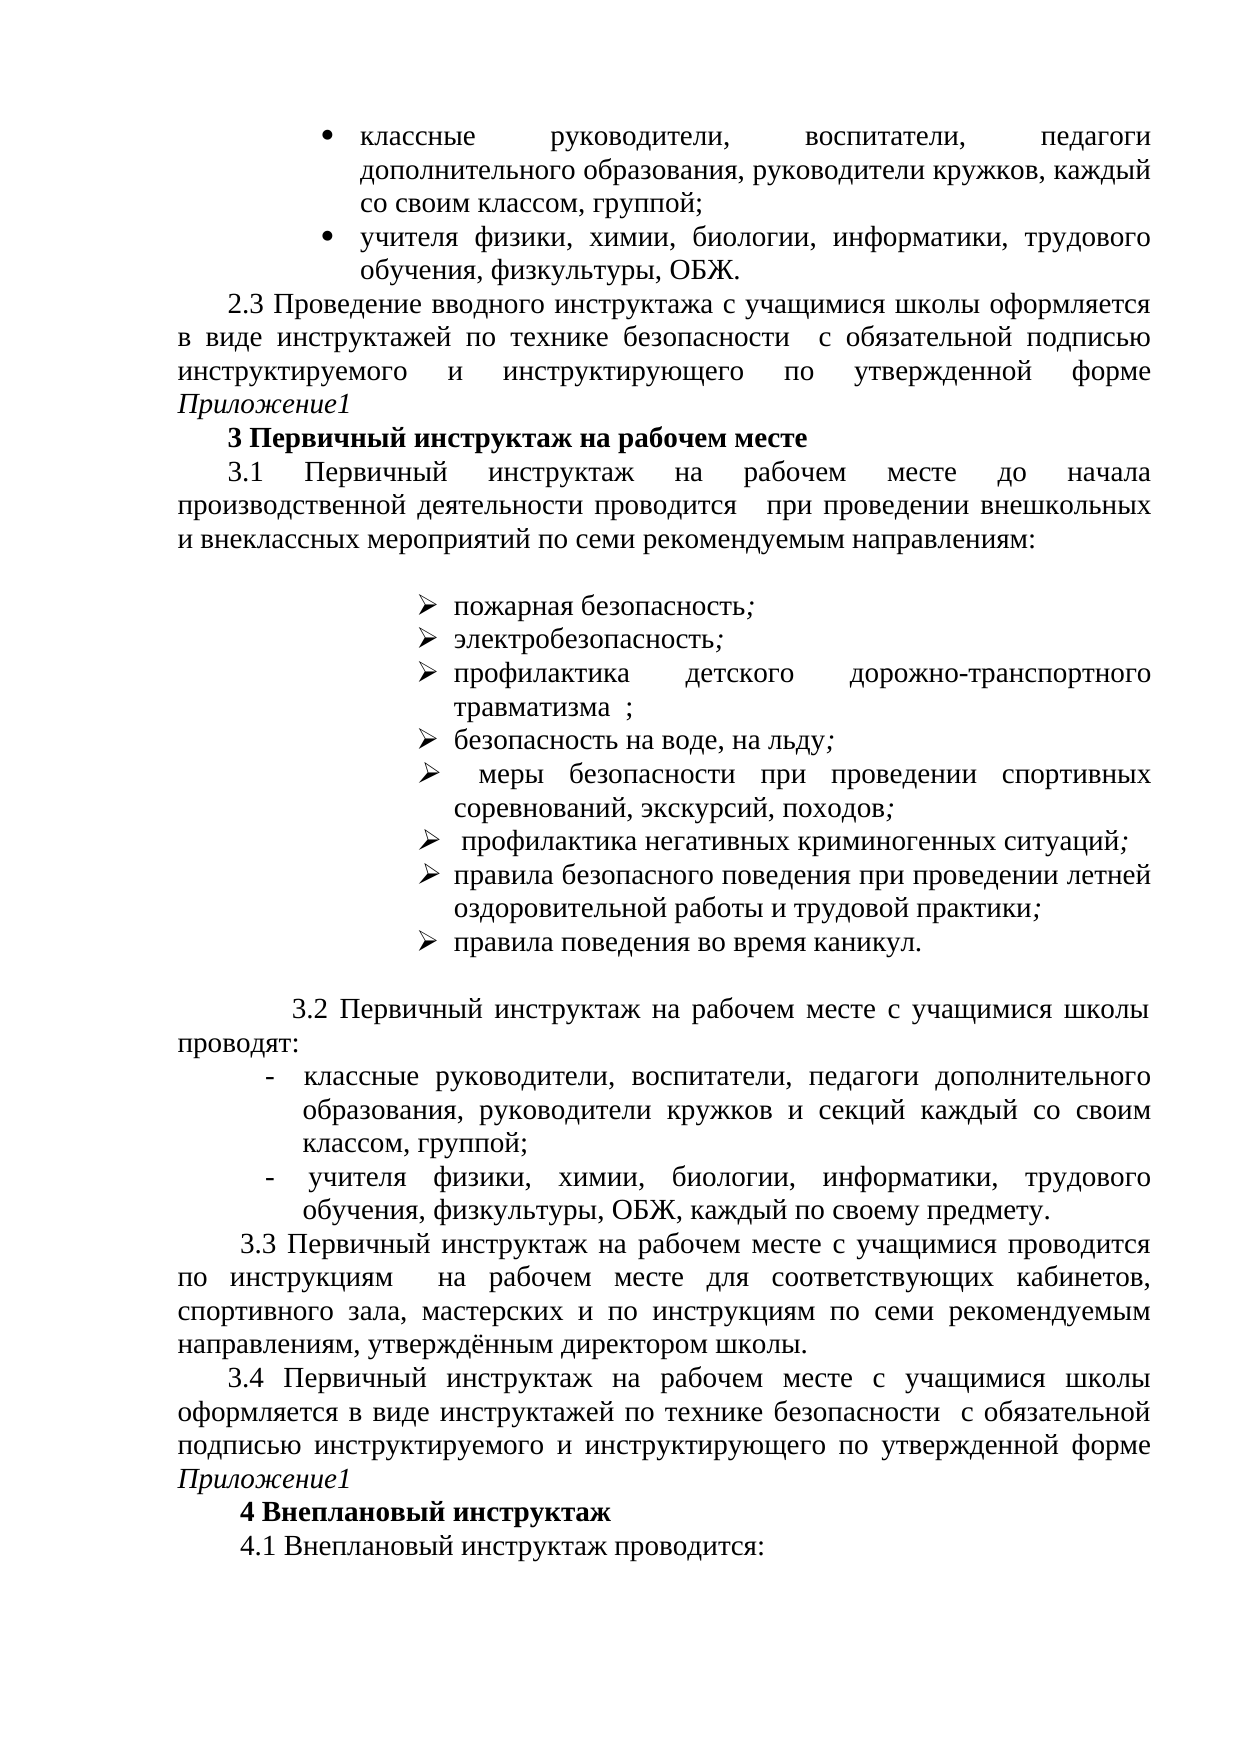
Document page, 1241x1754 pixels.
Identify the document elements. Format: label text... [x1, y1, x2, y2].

text 3.4 Первичный инструктаж на рабочем месте с учащимися школы оформляется в виде инструктажей по технике безопасности с обязательной подписью инструктируемого и инструктирующего по утвержденной форме Приложение1 [177, 1360, 1152, 1494]
text - учителя физики, химии, биологии, информатики, трудового обучения, физкультуры, ОБЖ, каждый по своему предмету. [265, 1159, 1152, 1226]
list профилактика негативных криминогенных ситуаций; [416, 823, 1152, 857]
list профилактика детского дорожно-транспортного травматизма ; [416, 655, 1152, 722]
text 3.2 Первичный инструктаж на рабочем месте с учащимися школы проводят: [177, 991, 1152, 1058]
text 4 Внеплановый инструктаж [177, 1494, 1152, 1528]
list учителя физики, химии, биологии, информатики, трудового обучения, физкультуры, ОБЖ. [322, 219, 1152, 286]
text 3.1 Первичный инструктаж на рабочем месте до начала производственной деятельности проводится при проведении внешкольных и внеклассных мероприятий по семи рекомендуемым направлениям: [177, 454, 1152, 554]
text - классные руководители, воспитатели, педагоги дополнительного образования, руководители кружков и секций каждый со своим классом, группой; [265, 1058, 1152, 1159]
list пожарная безопасность; [416, 588, 1152, 622]
list меры безопасности при проведении спортивных соревнований, экскурсий, походов; [416, 756, 1152, 823]
text 2.3 Проведение вводного инструктажа с учащимися школы оформляется в виде инструктажей по технике безопасности с обязательной подписью инструктируемого и инструктирующего по утвержденной форме Приложение1 [177, 286, 1152, 420]
text 3.3 Первичный инструктаж на рабочем месте с учащимися проводится по инструкциям на рабочем месте для соответствующих кабинетов, спортивного зала, мастерских и по инструкциям по семи рекомендуемым направлениям, утверждённым директором школы. [177, 1226, 1152, 1360]
list классные руководители, воспитатели, педагоги дополнительного образования, руководители кружков, каждый со своим классом, группой; [322, 118, 1152, 219]
list безопасность на воде, на льду; [416, 722, 1152, 756]
text 4.1 Внеплановый инструктаж проводится: [177, 1528, 1152, 1561]
list электробезопасность; [416, 622, 1152, 655]
text 3 Первичный инструктаж на рабочем месте [177, 420, 1152, 454]
list правила поведения во время каникул. [416, 924, 1152, 958]
list правила безопасного поведения при проведении летней оздоровительной работы и трудовой практики; [416, 857, 1152, 924]
